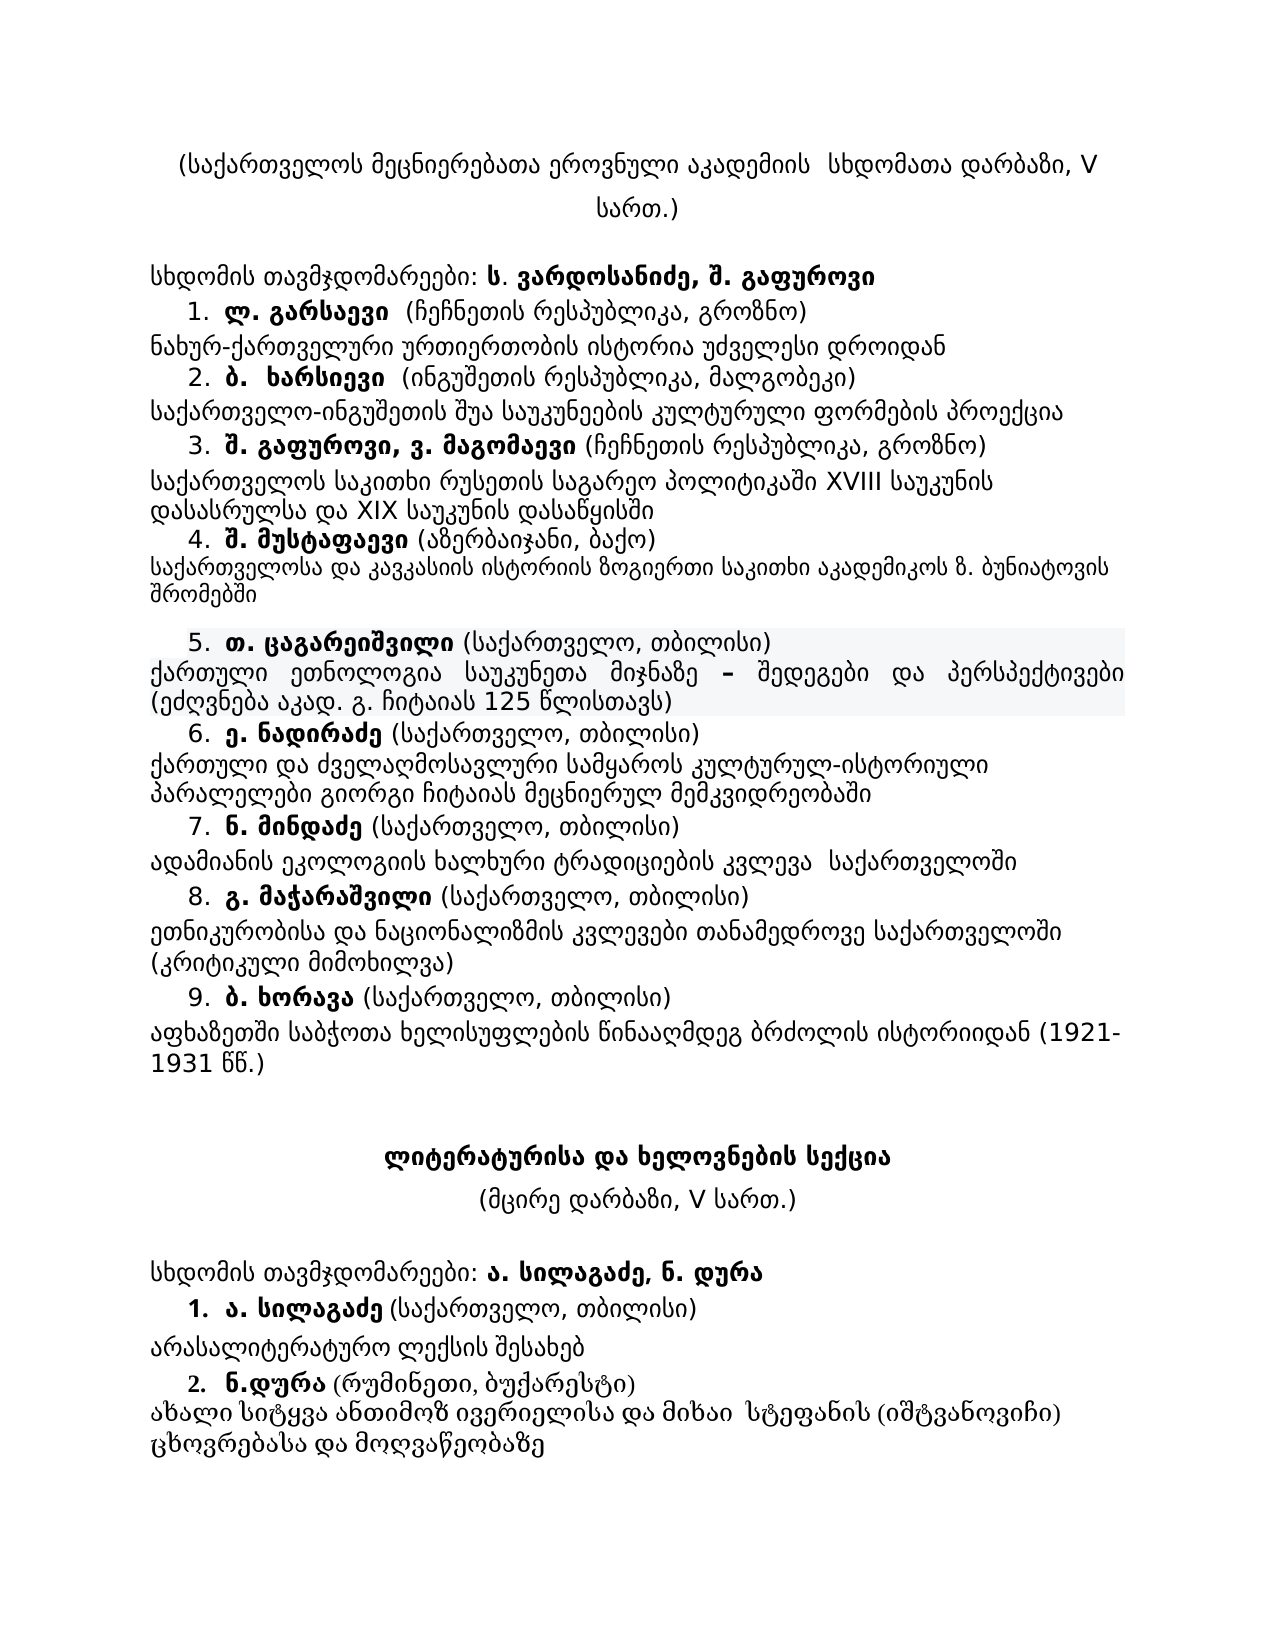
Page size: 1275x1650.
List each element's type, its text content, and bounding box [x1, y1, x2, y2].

text ადამიანის ეკოლოგიის ხალხური ტრადიციების კვლევა საქართველოში [150, 848, 1125, 877]
text საქართველო-ინგუშეთის შუა საუკუნეების კულტურული ფორმების პროექცია [150, 397, 1125, 426]
list ე. ნადირაძე (საქართველო, თბილისი) [187, 716, 1125, 750]
text არასალიტერატურო ლექსის შესახებ [150, 1329, 1125, 1363]
text საქართველოსა და კავკასიის ისტორიის ზოგიერთი საკითხი აკადემიკოს ზ. ბუნიატოვის შრომებში [150, 554, 1125, 608]
text ლიტერატურისა და ხელოვნების სექცია [150, 1142, 1125, 1171]
list ნ. მინდაძე (საქართველო, თბილისი) [187, 808, 1125, 842]
text (საქართველოს მეცნიერებათა ეროვნული აკადემიის სხდომათა დარბაზი, V სართ.) [150, 150, 1125, 223]
text საქართველოს საკითხი რუსეთის საგარეო პოლიტიკაში XVIII საუკუნის დასასრულსა და XIX საუკუნის დასაწყისში [150, 467, 1125, 525]
list შ. გაფუროვი, ვ. მაგომაევი (ჩეჩნეთის რესპუბლიკა, გროზნო) [187, 428, 1125, 462]
list ლ. გარსაევი (ჩეჩნეთის რესპუბლიკა, გროზნო) [186, 293, 1125, 327]
list ნ.დურა (რუმინეთი, ბუქარესტი) [187, 1369, 1125, 1398]
list გ. მაჭარაშვილი (საქართველო, თბილისი) [187, 878, 1125, 912]
list ბ. ხორავა (საქართველო, თბილისი) [187, 979, 1125, 1013]
text სხდომის თავმჯდომარეები: ა. სილაგაძე, ნ. დურა [150, 1254, 1125, 1288]
list შ. მუსტაფაევი (აზერბაიჯანი, ბაქო) [187, 525, 1125, 554]
text ქართული ეთნოლოგია საუკუნეთა მიჯნაზე – შედეგები და პერსპექტივები (ეძღვნება აკად. გ. ჩიტაიას 125 წლისთავს) [150, 658, 1125, 716]
text სხდომის თავმჯდომარეები: ს. ვარდოსანიძე, შ. გაფუროვი [150, 262, 1125, 292]
text ეთნიკურობისა და ნაციონალიზმის კვლევები თანამედროვე საქართველოში (კრიტიკული მიმოხილვა) [150, 918, 1125, 978]
list ა. სილაგაძე (საქართველო, თბილისი) [187, 1290, 1125, 1324]
list თ. ცაგარეიშვილი (საქართველო, თბილისი) [187, 628, 1125, 658]
text ნახურ-ქართველური ურთიერთობის ისტორია უძველესი დროიდან [150, 332, 1125, 362]
text ქართული და ძველაღმოსავლური სამყაროს კულტურულ-ისტორიული პარალელები გიორგი ჩიტაიას მეცნიერულ მემკვიდრეობაში [150, 750, 1125, 808]
text (მცირე დარბაზი, V სართ.) [150, 1186, 1125, 1215]
text აფხაზეთში საბჭოთა ხელისუფლების წინააღმდეგ ბრძოლის ისტორიიდან (1921-1931 წწ.) [150, 1018, 1125, 1078]
list ბ. ხარსიევი (ინგუშეთის რესპუბლიკა, მალგობეკი) [187, 363, 1125, 392]
text ახალი სიტყვა ანთიმოზ ივერიელისა და მიხაი სტეფანის (იშტვანოვიჩი) ცხოვრებასა და მოღვაწეობაზე [150, 1398, 1125, 1458]
